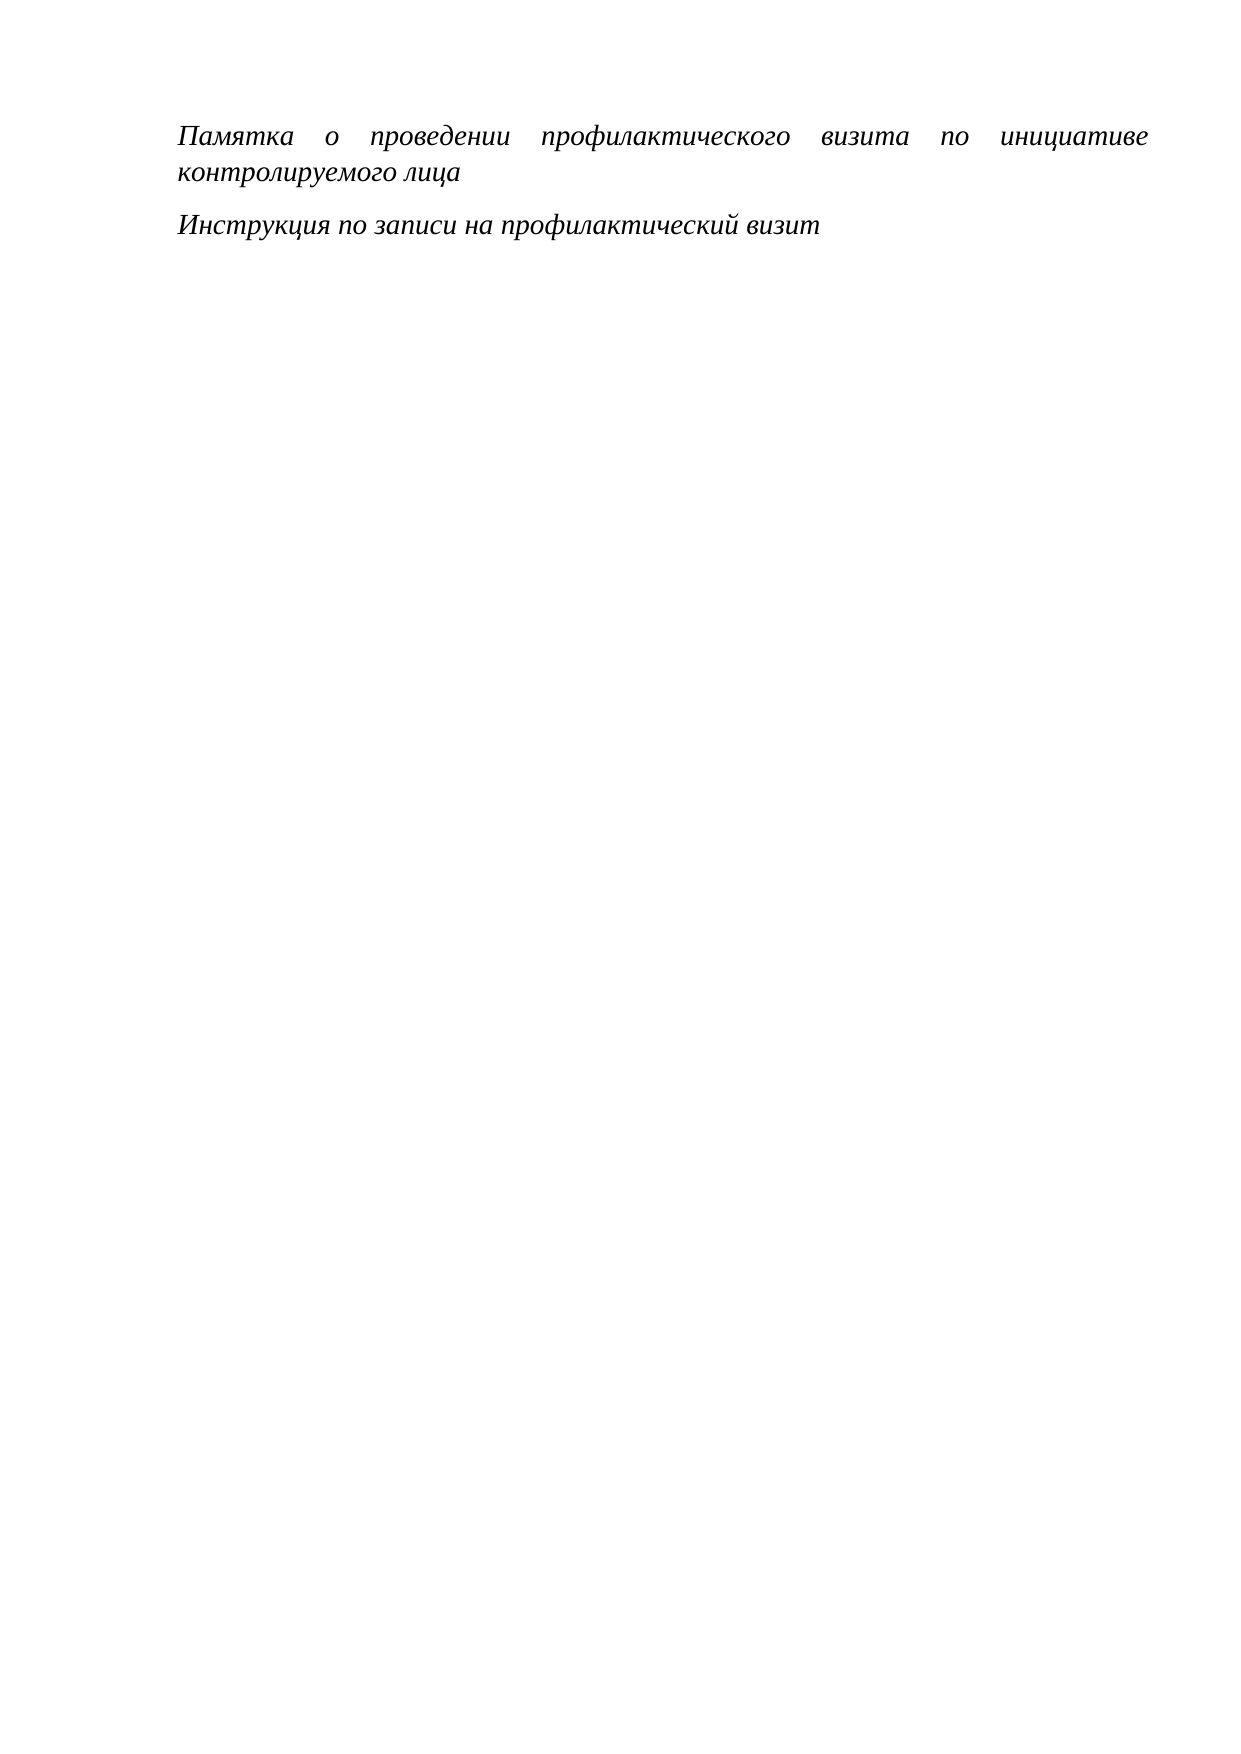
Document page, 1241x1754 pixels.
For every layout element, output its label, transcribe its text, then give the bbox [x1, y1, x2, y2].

text Инструкция по записи на профилактический визит [177, 207, 1152, 241]
text Памятка о проведении профилактического визита по инициативе контролируемого лица [177, 118, 1152, 188]
